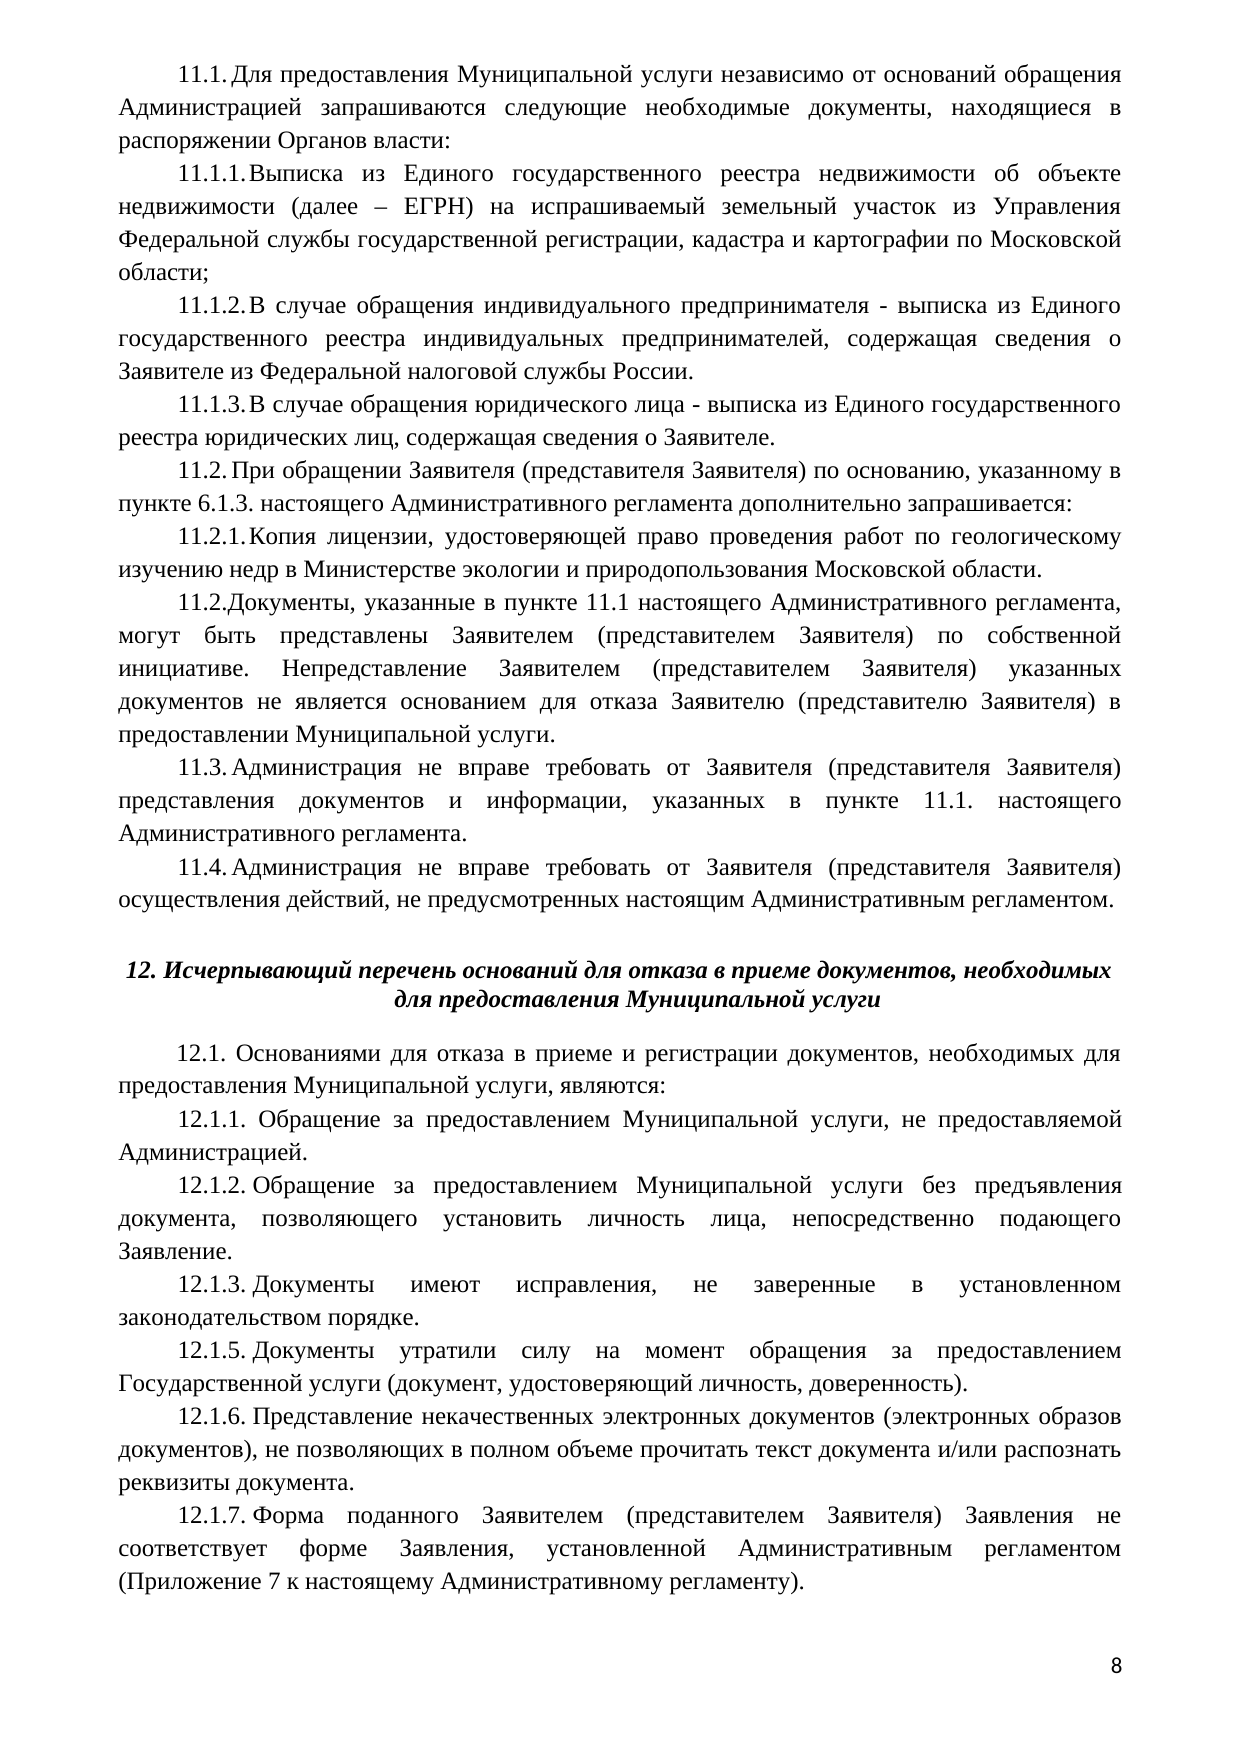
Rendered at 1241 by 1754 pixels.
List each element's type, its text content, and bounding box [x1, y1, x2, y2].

list 12.1.3. Документы имеют исправления, не заверенные в установленном законодательством порядке. [118, 1269, 1122, 1331]
list Исчерпывающий перечень оснований для отказа в приеме документов, необходимых для предоставления Муниципальной услуги [118, 955, 1122, 1013]
list Администрация не вправе требовать от Заявителя (представителя Заявителя) осуществления действий, не предусмотренных настоящим Административным регламентом. [118, 852, 1122, 913]
list 12.1.6. Представление некачественных электронных документов (электронных образов документов), не позволяющих в полном объеме прочитать текст документа и/или распознать реквизиты документа. [118, 1401, 1122, 1496]
list В случае обращения юридического лица - выписка из Единого государственного реестра юридических лиц, содержащая сведения о Заявителе. [118, 389, 1122, 451]
list 12.1.2. Обращение за предоставлением Муниципальной услуги без предъявления документа, позволяющего установить личность лица, непосредственно подающего Заявление. [118, 1170, 1122, 1264]
list 12.1.5. Документы утратили силу на момент обращения за предоставлением Государственной услуги (документ, удостоверяющий личность, доверенность). [118, 1335, 1122, 1397]
list 12.1.7. Форма поданного Заявителем (представителем Заявителя) Заявления не соответствует форме Заявления, установленной Административным регламентом (Приложение 7 к настоящему Административному регламенту). [118, 1500, 1122, 1595]
list Администрация не вправе требовать от Заявителя (представителя Заявителя) представления документов и информации, указанных в пункте 11.1. настоящего Административного регламента. [118, 752, 1122, 847]
list 12.1. Основаниями для отказа в приеме и регистрации документов, необходимых для предоставления Муниципальной услуги, являются: [118, 1038, 1122, 1099]
list 11.2.Документы, указанные в пункте 11.1 настоящего Административного регламента, могут быть представлены Заявителем (представителем Заявителя) по собственной инициативе. Непредставление Заявителем (представителем Заявителя) указанных документов не является основанием для отказа Заявителю (представителю Заявителя) в предоставлении Муниципальной услуги. [118, 587, 1122, 748]
list Копия лицензии, удостоверяющей право проведения работ по геологическому изучению недр в Министерстве экологии и природопользования Московской области. [118, 521, 1122, 583]
list Для предоставления Муниципальной услуги независимо от оснований обращения Администрацией запрашиваются следующие необходимые документы, находящиеся в распоряжении Органов власти: [118, 59, 1122, 154]
list 12.1.1. Обращение за предоставлением Муниципальной услуги, не предоставляемой Администрацией. [118, 1104, 1122, 1165]
list В случае обращения индивидуального предпринимателя - выписка из Единого государственного реестра индивидуальных предпринимателей, содержащая сведения о Заявителе из Федеральной налоговой службы России. [118, 290, 1122, 385]
list Выписка из Единого государственного реестра недвижимости об объекте недвижимости (далее – ЕГРН) на испрашиваемый земельный участок из Управления Федеральной службы государственной регистрации, кадастра и картографии по Московской области; [118, 158, 1122, 286]
list При обращении Заявителя (представителя Заявителя) по основанию, указанному в пункте 6.1.3. настоящего Административного регламента дополнительно запрашивается: [118, 455, 1122, 517]
